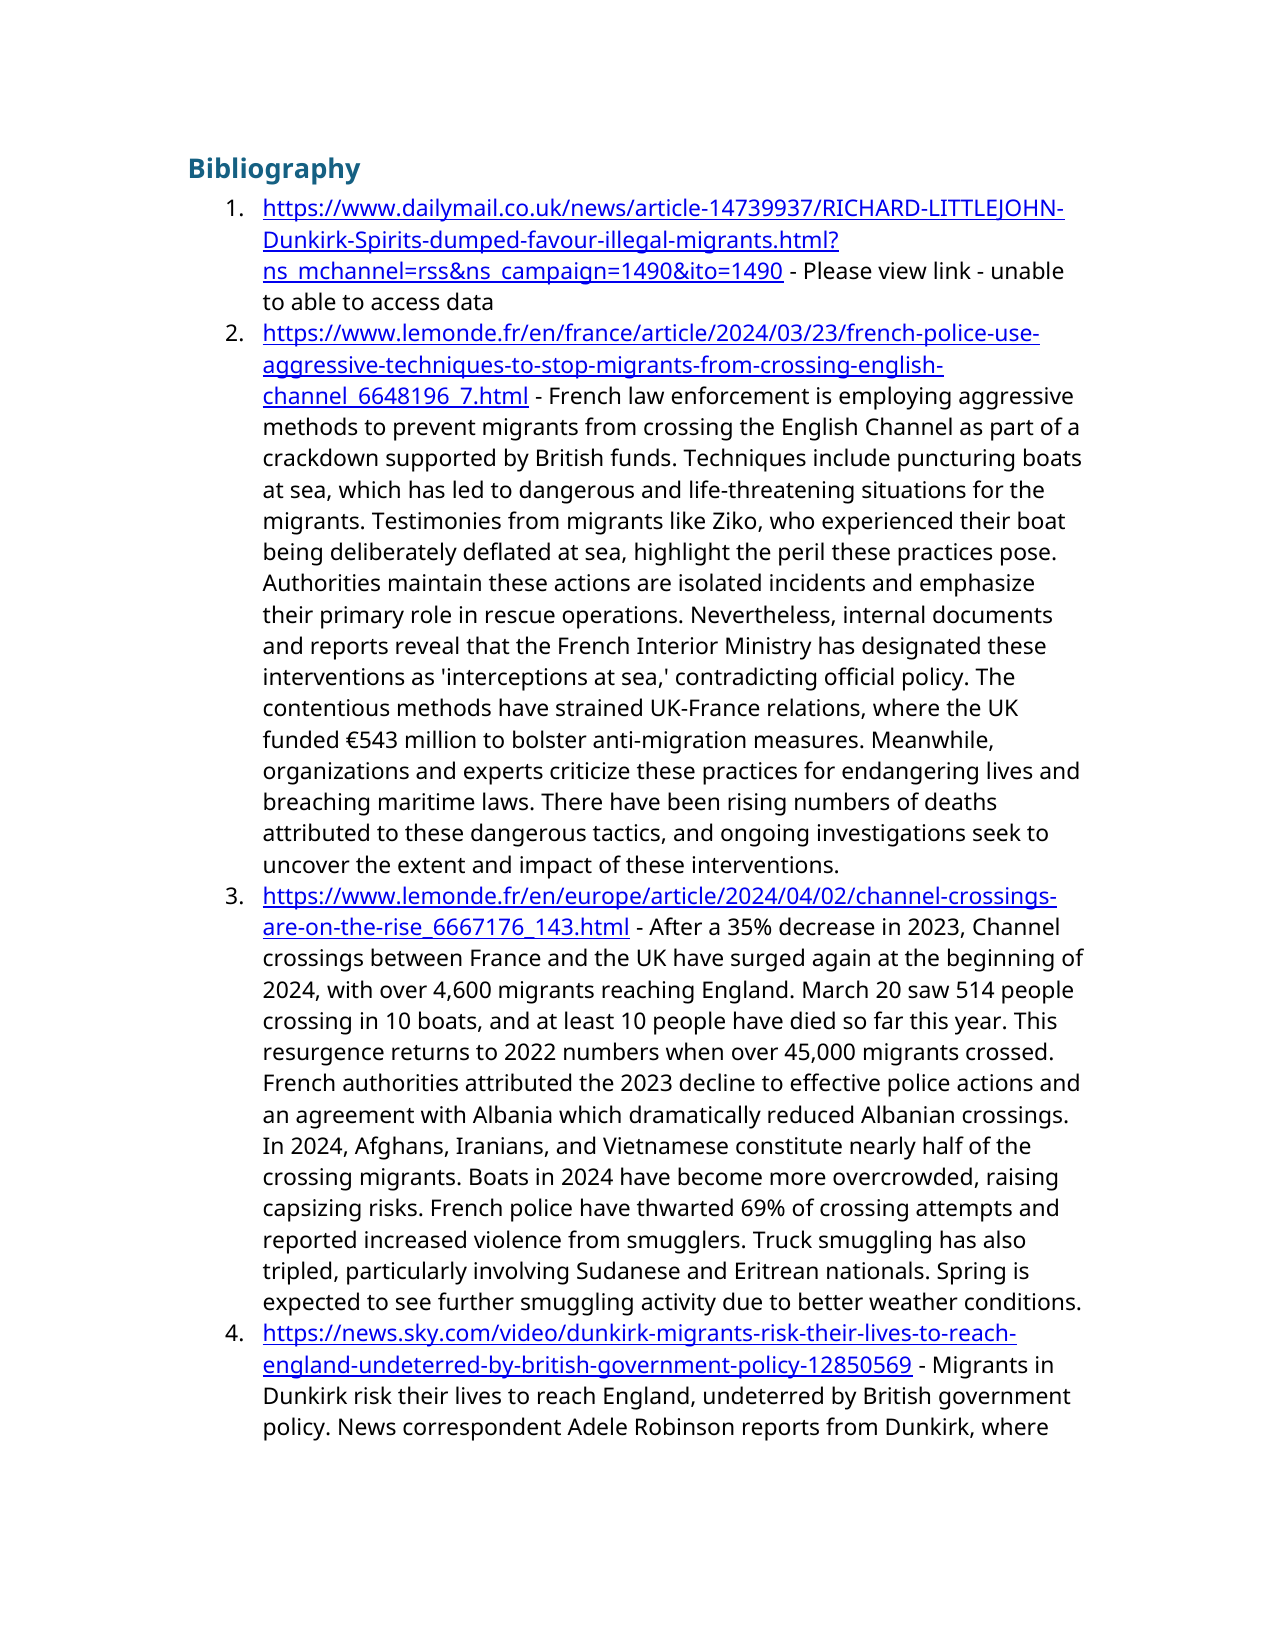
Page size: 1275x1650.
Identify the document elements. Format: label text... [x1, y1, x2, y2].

list https://www.lemonde.fr/en/france/article/2024/03/23/french-police-use-aggressive-techniques-to-stop-migrants-from-crossing-english-channel_6648196_7.html - French law enforcement is employing aggressive methods to prevent migrants from crossing the English Channel as part of a crackdown supported by British funds. Techniques include puncturing boats at sea, which has led to dangerous and life-threatening situations for the migrants. Testimonies from migrants like Ziko, who experienced their boat being deliberately deflated at sea, highlight the peril these practices pose. Authorities maintain these actions are isolated incidents and emphasize their primary role in rescue operations. Nevertheless, internal documents and reports reveal that the French Interior Ministry has designated these interventions as 'interceptions at sea,' contradicting official policy. The contentious methods have strained UK-France relations, where the UK funded €543 million to bolster anti-migration measures. Meanwhile, organizations and experts criticize these practices for endangering lives and breaching maritime laws. There have been rising numbers of deaths attributed to these dangerous tactics, and ongoing investigations seek to uncover the extent and impact of these interventions. [225, 317, 1087, 880]
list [225, 1317, 1087, 1442]
list https://www.dailymail.co.uk/news/article-14739937/RICHARD-LITTLEJOHN-Dunkirk-Spirits-dumped-favour-illegal-migrants.html?ns_mchannel=rss&ns_campaign=1490&ito=1490 - Please view link - unable to able to access data [225, 192, 1087, 317]
list https://www.lemonde.fr/en/europe/article/2024/04/02/channel-crossings-are-on-the-rise_6667176_143.html - After a 35% decrease in 2023, Channel crossings between France and the UK have surged again at the beginning of 2024, with over 4,600 migrants reaching England. March 20 saw 514 people crossing in 10 boats, and at least 10 people have died so far this year. This resurgence returns to 2022 numbers when over 45,000 migrants crossed. French authorities attributed the 2023 decline to effective police actions and an agreement with Albania which dramatically reduced Albanian crossings. In 2024, Afghans, Iranians, and Vietnamese constitute nearly half of the crossing migrants. Boats in 2024 have become more overcrowded, raising capsizing risks. French police have thwarted 69% of crossing attempts and reported increased violence from smugglers. Truck smuggling has also tripled, particularly involving Sudanese and Eritrean nationals. Spring is expected to see further smuggling activity due to better weather conditions. [225, 880, 1087, 1317]
subtitle Bibliography [187, 150, 1087, 187]
